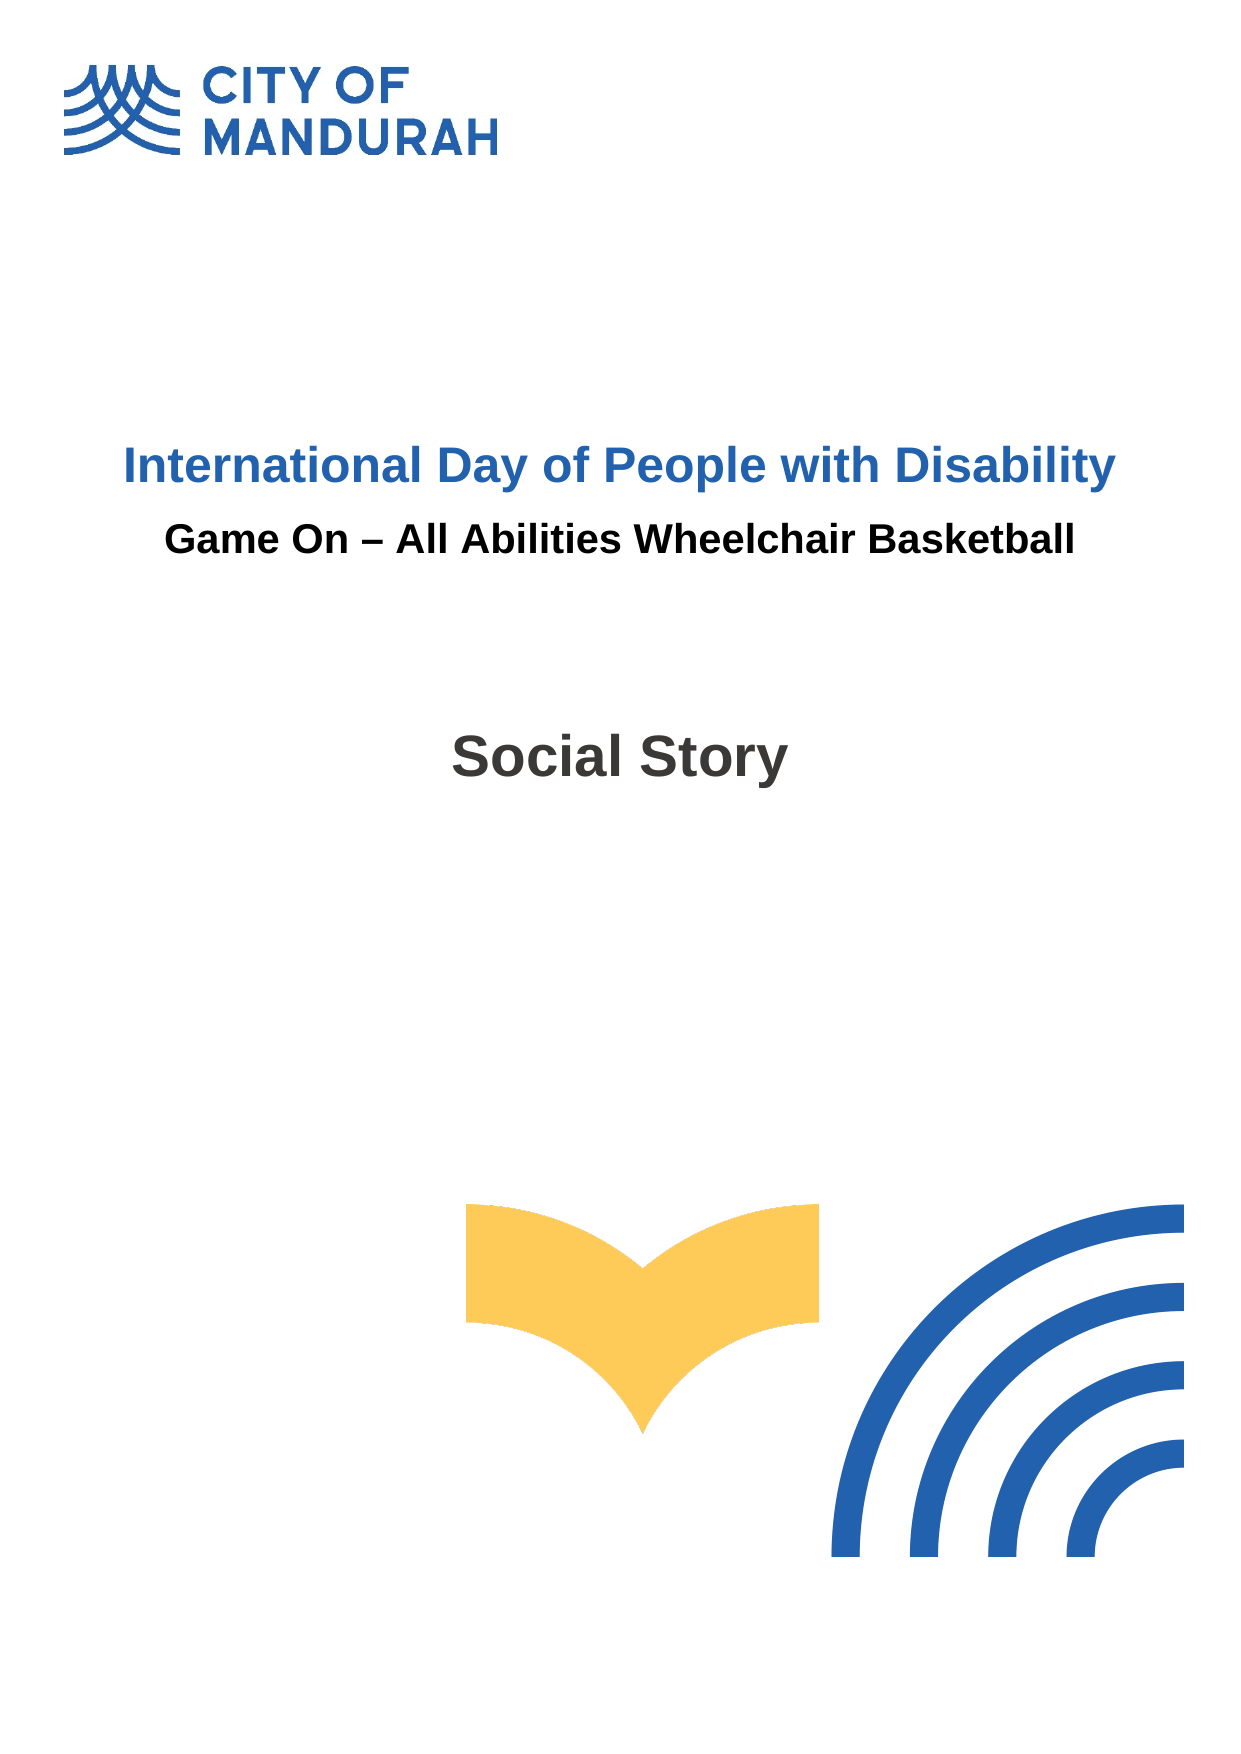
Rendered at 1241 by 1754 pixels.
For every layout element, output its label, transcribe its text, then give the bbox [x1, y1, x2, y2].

text Social Story [150, 722, 1090, 789]
picture [62, 63, 497, 154]
picture [466, 1204, 819, 1434]
picture [831, 1204, 1184, 1557]
